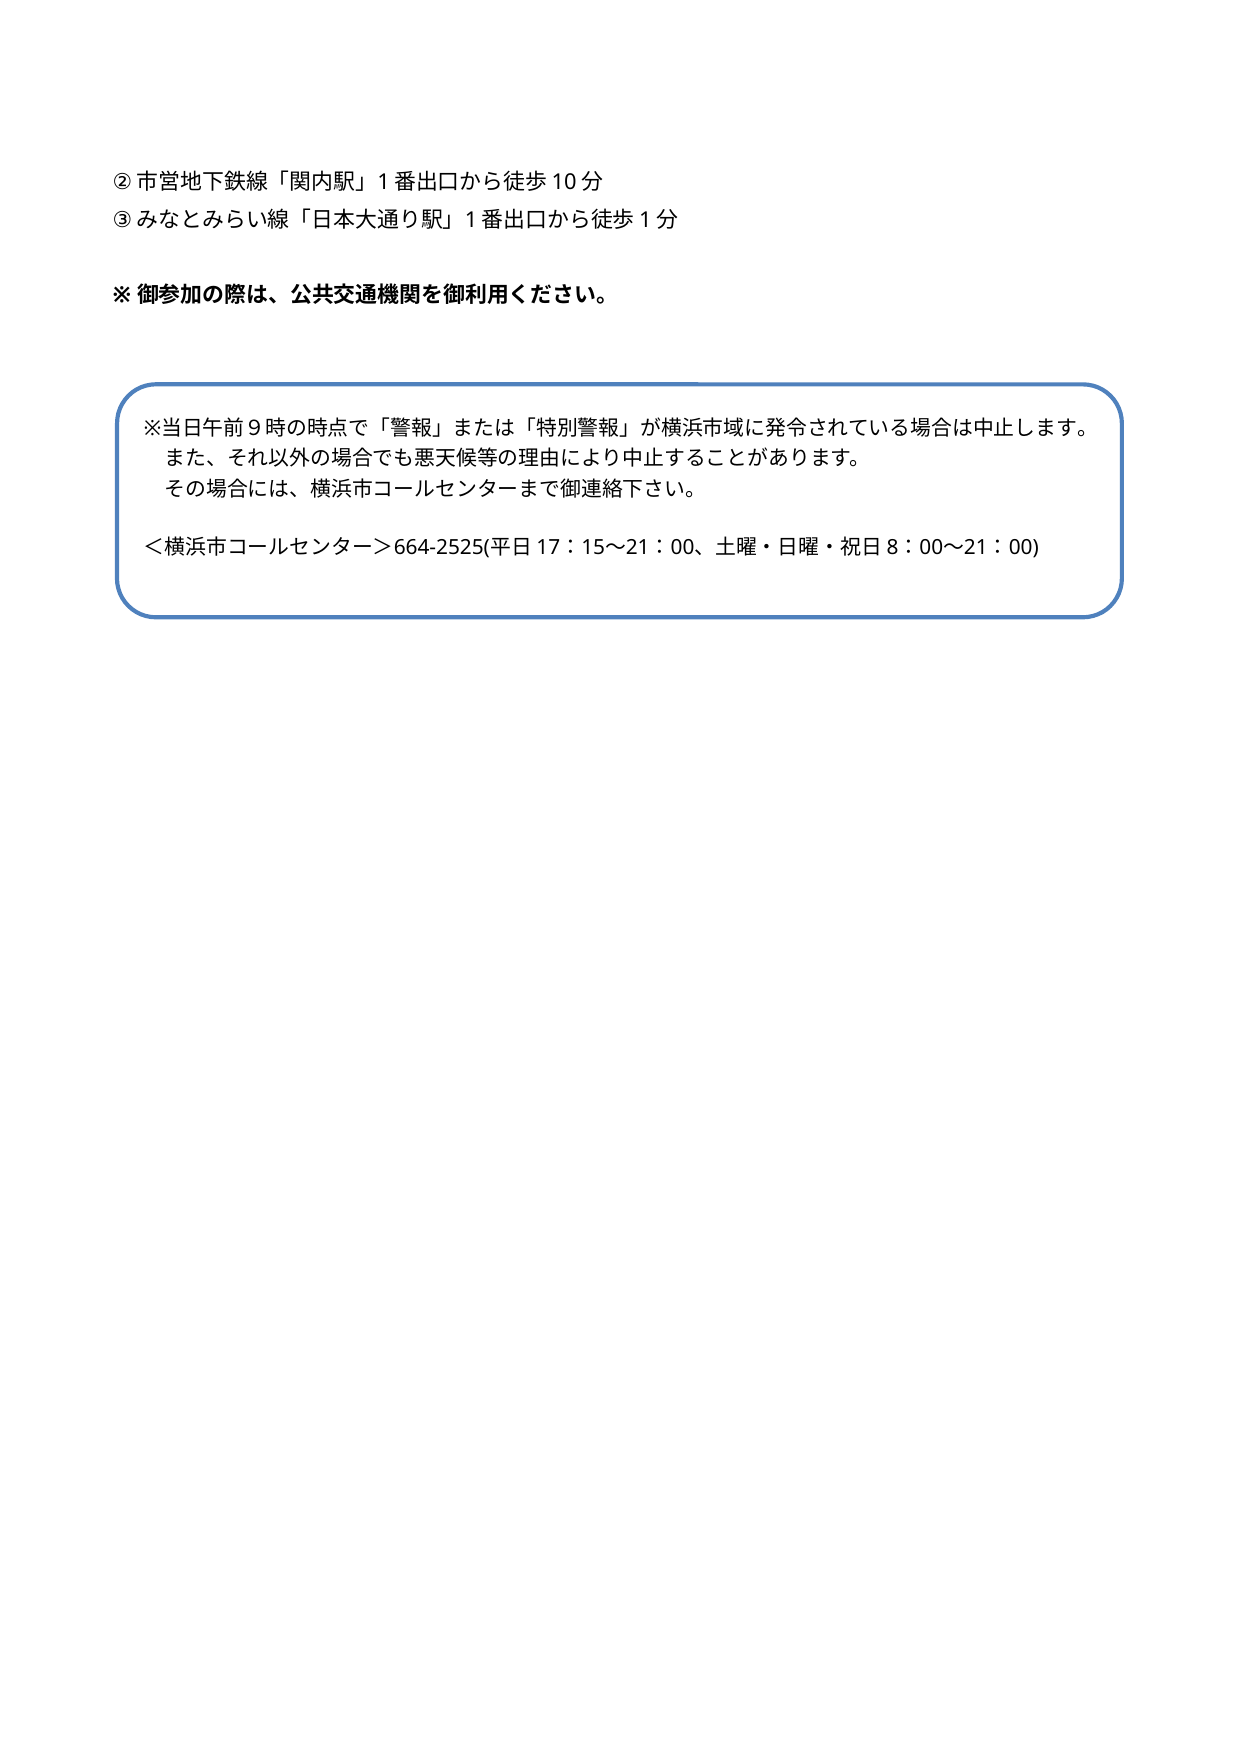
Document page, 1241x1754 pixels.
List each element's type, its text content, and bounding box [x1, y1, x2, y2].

text ※ 御参加の際は、公共交通機関を御利用ください。 [112, 274, 1128, 312]
text ③みなとみらい線「日本大通り駅」1番出口から徒歩1分 [112, 199, 1128, 237]
text ②市営地下鉄線「関内駅」1番出口から徒歩10分 [112, 162, 1128, 199]
